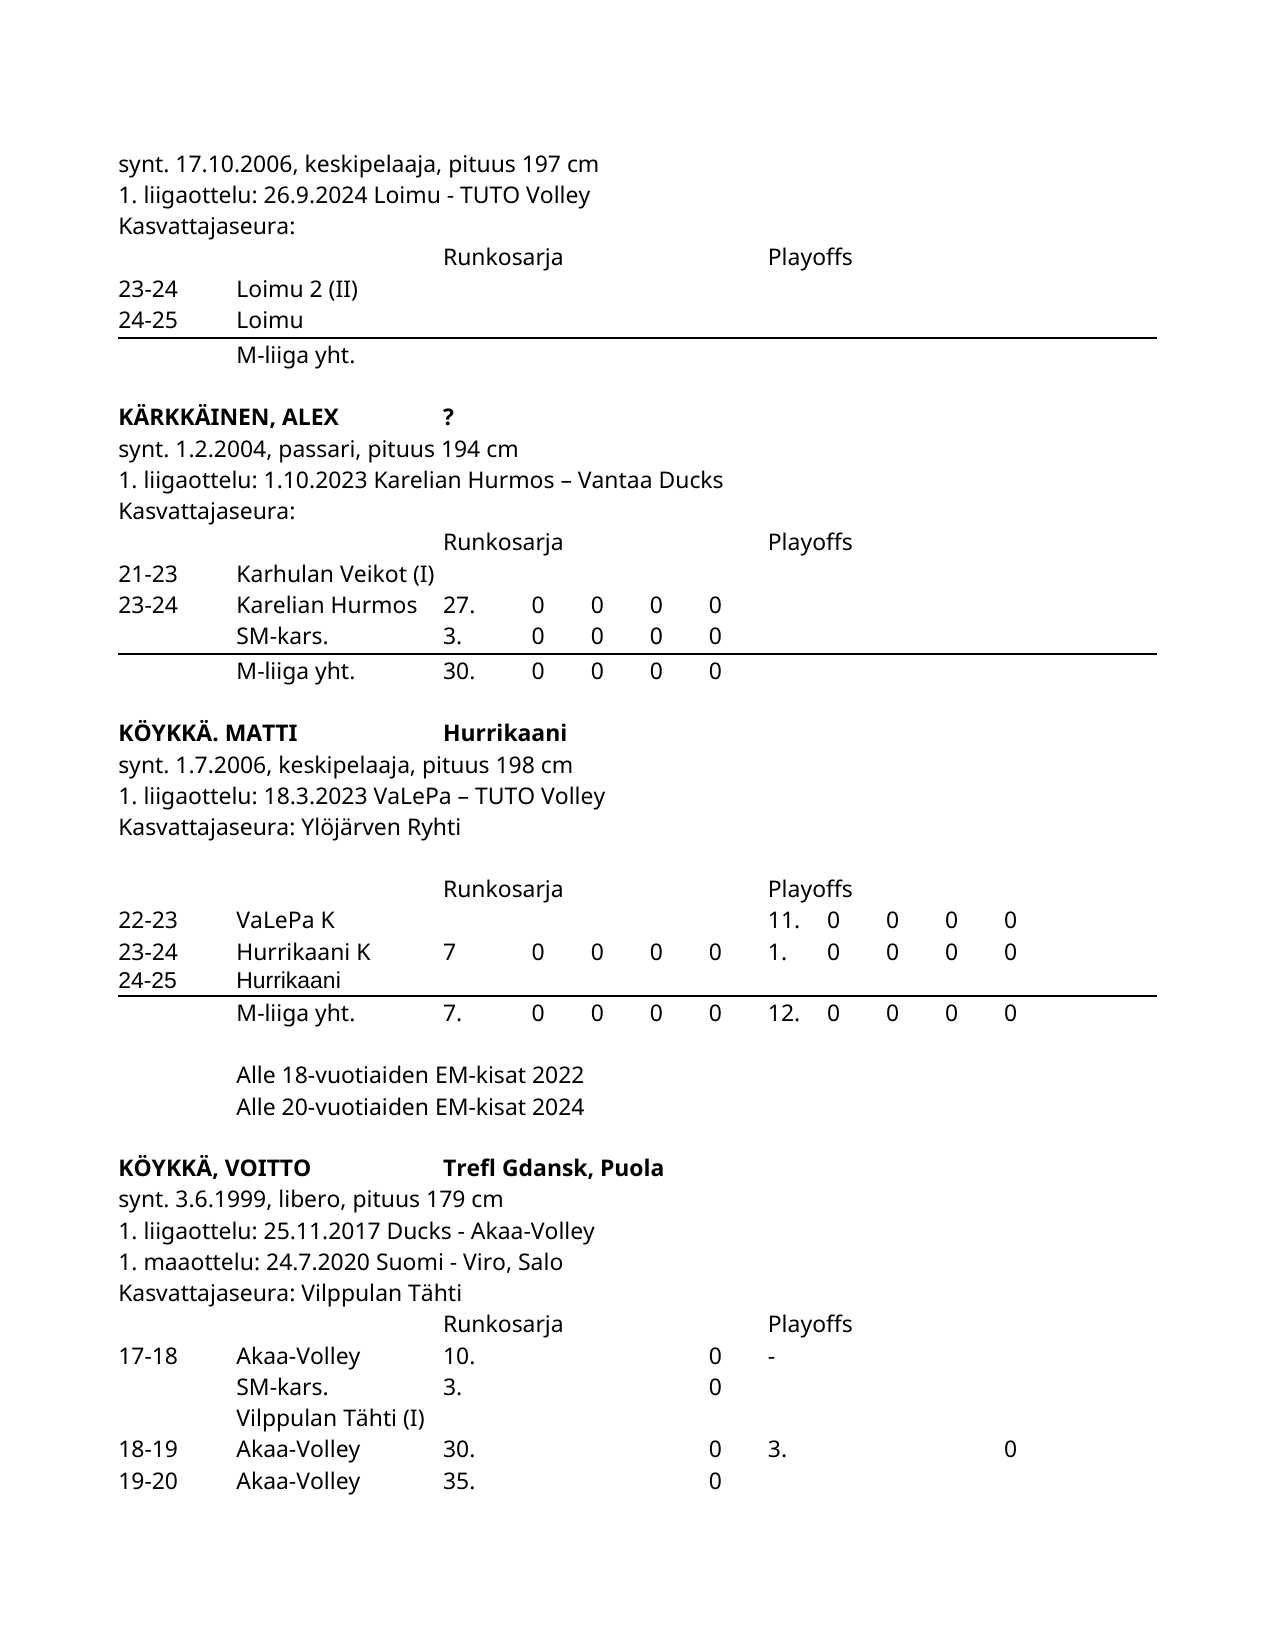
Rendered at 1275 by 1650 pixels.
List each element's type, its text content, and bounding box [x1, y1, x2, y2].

text 17-18 Akaa-Volley 10. 0 - [118, 1340, 1157, 1371]
text 1. liigaottelu: 18.3.2023 VaLePa – TUTO Volley [118, 780, 1157, 811]
text Runkosarja Playoffs [118, 1308, 1157, 1340]
text Runkosarja Playoffs [118, 873, 1157, 904]
text Runkosarja Playoffs [118, 526, 1157, 557]
text Kasvattajaseura: Ylöjärven Ryhti [118, 811, 1157, 873]
text 1. liigaottelu: 26.9.2024 Loimu - TUTO Volley [118, 179, 1157, 210]
text 23-24 Hurrikaani K 7 0 0 0 0 1. 0 0 0 0 24-25 Hurrikaani [118, 935, 1157, 995]
text SM-kars. 3. 0 [118, 1371, 1157, 1402]
text synt. 1.2.2004, passari, pituus 194 cm [118, 432, 1157, 464]
text synt. 3.6.1999, libero, pituus 179 cm [118, 1183, 1157, 1215]
text 22-23 VaLePa K 11. 0 0 0 0 [118, 904, 1157, 935]
text 1. liigaottelu: 25.11.2017 Ducks - Akaa-Volley 1. maaottelu: 24.7.2020 Suomi - Viro, Salo Kasvattajaseura: Vilppulan Tähti [118, 1215, 1157, 1308]
text KÖYKKÄ. MATTI Hurrikaani [118, 717, 1157, 749]
text Kasvattajaseura: [118, 210, 1157, 241]
text M-liiga yht. 30. 0 0 0 0 [118, 655, 1157, 686]
text Vilppulan Tähti (I) [118, 1402, 1157, 1433]
text KÖYKKÄ, VOITTO Trefl Gdansk, Puola [118, 1152, 1157, 1183]
text synt. 1.7.2006, keskipelaaja, pituus 198 cm [118, 749, 1157, 780]
text synt. 17.10.2006, keskipelaaja, pituus 197 cm [118, 148, 1157, 179]
text M-liiga yht. [118, 339, 1157, 370]
text M-liiga yht. 7. 0 0 0 0 12. 0 0 0 0 Alle 18-vuotiaiden EM-kisat 2022 Alle 20-vuotiaiden EM-kisat 2024 [118, 997, 1157, 1152]
text 18-19 Akaa-Volley 30. 0 3. 0 [118, 1433, 1157, 1465]
text Runkosarja Playoffs [118, 241, 1157, 273]
text KÄRKKÄINEN, ALEX ? [118, 401, 1157, 432]
text 23-24 Loimu 2 (II) 24-25 Loimu [118, 273, 1157, 337]
text 1. liigaottelu: 1.10.2023 Karelian Hurmos – Vantaa Ducks Kasvattajaseura: [118, 464, 1157, 526]
text 21-23 Karhulan Veikot (I) 23-24 Karelian Hurmos 27. 0 0 0 0 SM-kars. 3. 0 0 0 0 [118, 557, 1157, 653]
text 19-20 Akaa-Volley 35. 0 [118, 1465, 1157, 1496]
